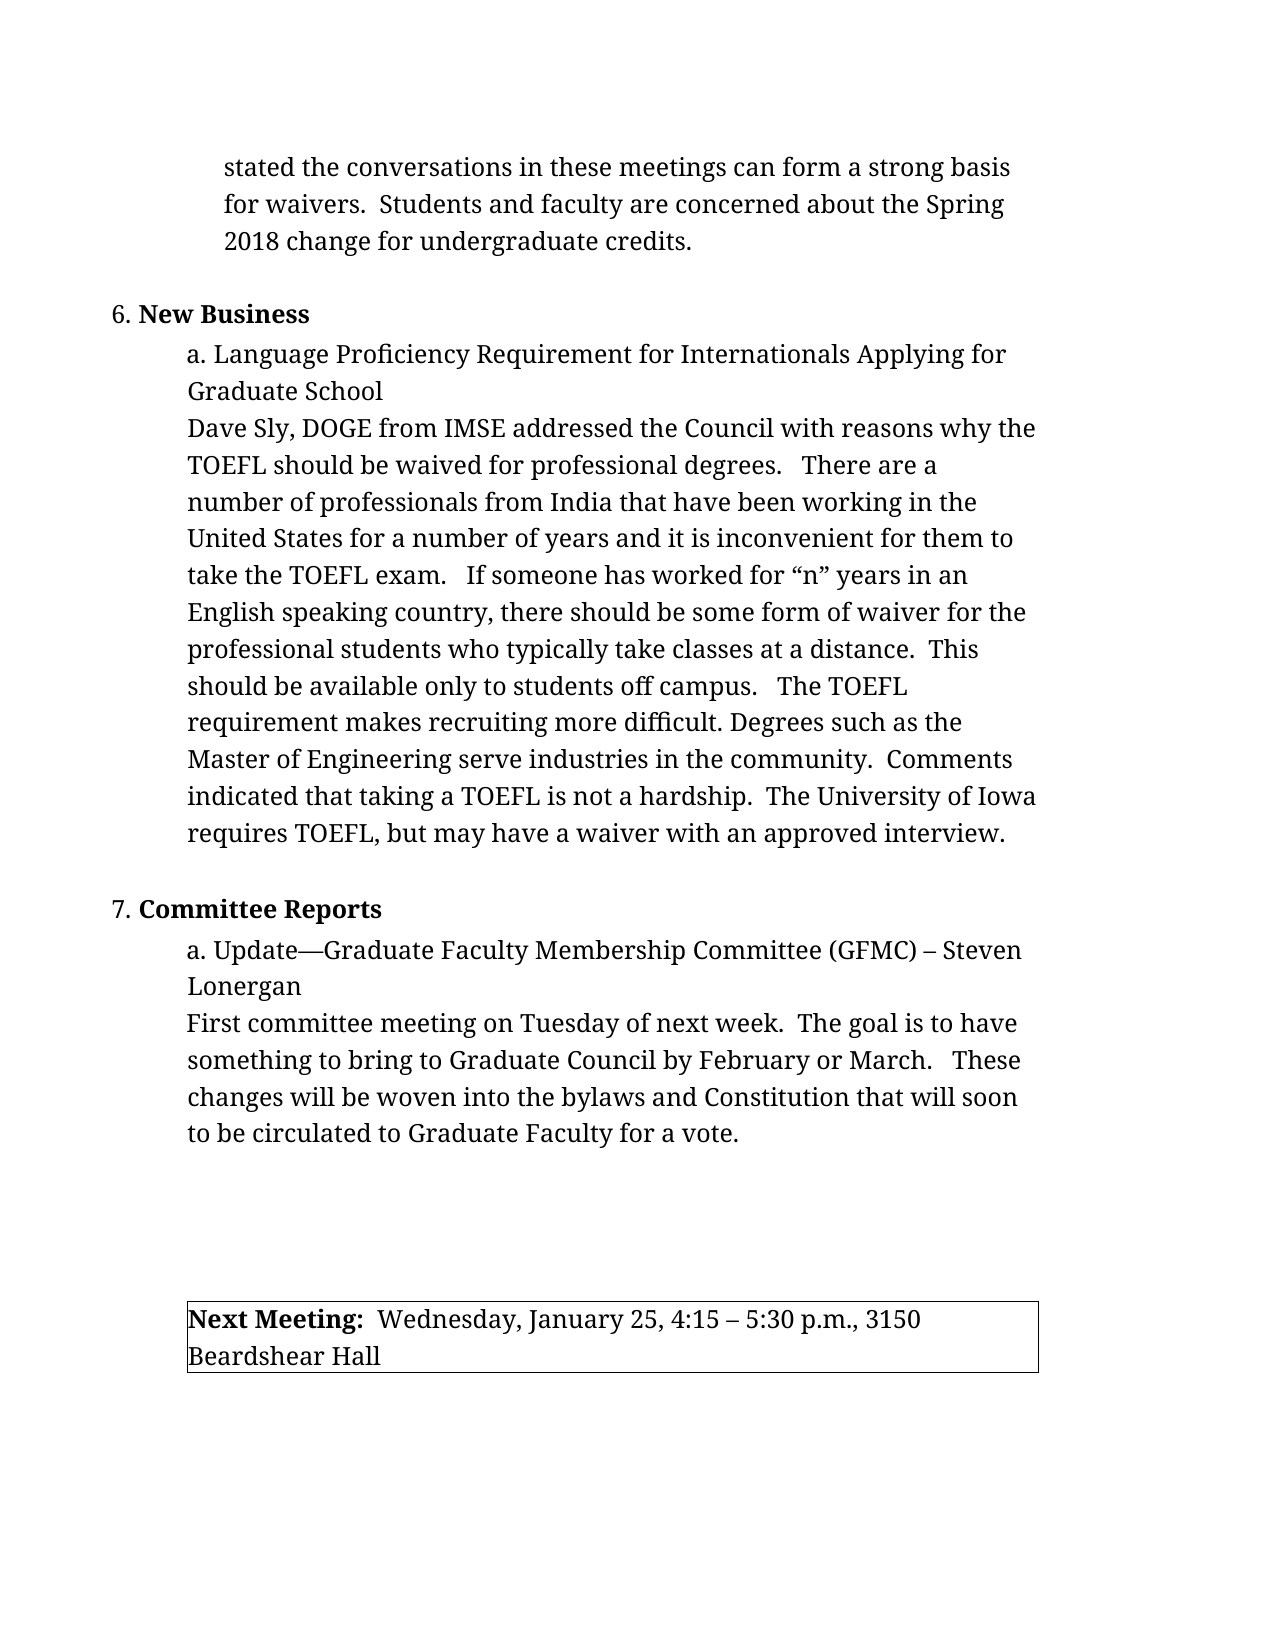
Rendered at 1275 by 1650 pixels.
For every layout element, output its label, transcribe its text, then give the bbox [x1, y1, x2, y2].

text First committee meeting on Tuesday of next week. The goal is to have something to bring to Graduate Council by February or March. These changes will be woven into the bylaws and Constitution that will soon to be circulated to Graduate Faculty for a vote. [186, 1006, 1038, 1150]
subtitle 7. Committee Reports [111, 892, 1038, 926]
text a. Language Proficiency Requirement for Internationals Applying for Graduate School Dave Sly, DOGE from IMSE addressed the Council with reasons why the TOEFL should be waived for professional degrees. There are a number of professionals from India that have been working in the United States for a number of years and it is inconvenient for them to take the TOEFL exam. If someone has worked for “n” years in an English speaking country, there should be some form of waiver for the professional students who typically take classes at a distance. This should be available only to students off campus. The TOEFL requirement makes recruiting more difficult. Degrees such as the Master of Engineering serve industries in the community. Comments indicated that taking a TOEFL is not a hardship. The University of Iowa requires TOEFL, but may have a waiver with an approved interview. [186, 337, 1038, 849]
text 6. New Business [111, 297, 1038, 331]
text a. Update—Graduate Faculty Membership Committee (GFMC) – Steven Lonergan [186, 932, 1038, 1003]
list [186, 150, 1038, 294]
text Next Meeting: Wednesday, January 25, 4:15 – 5:30 p.m., 3150 Beardshear Hall [188, 1302, 1038, 1372]
